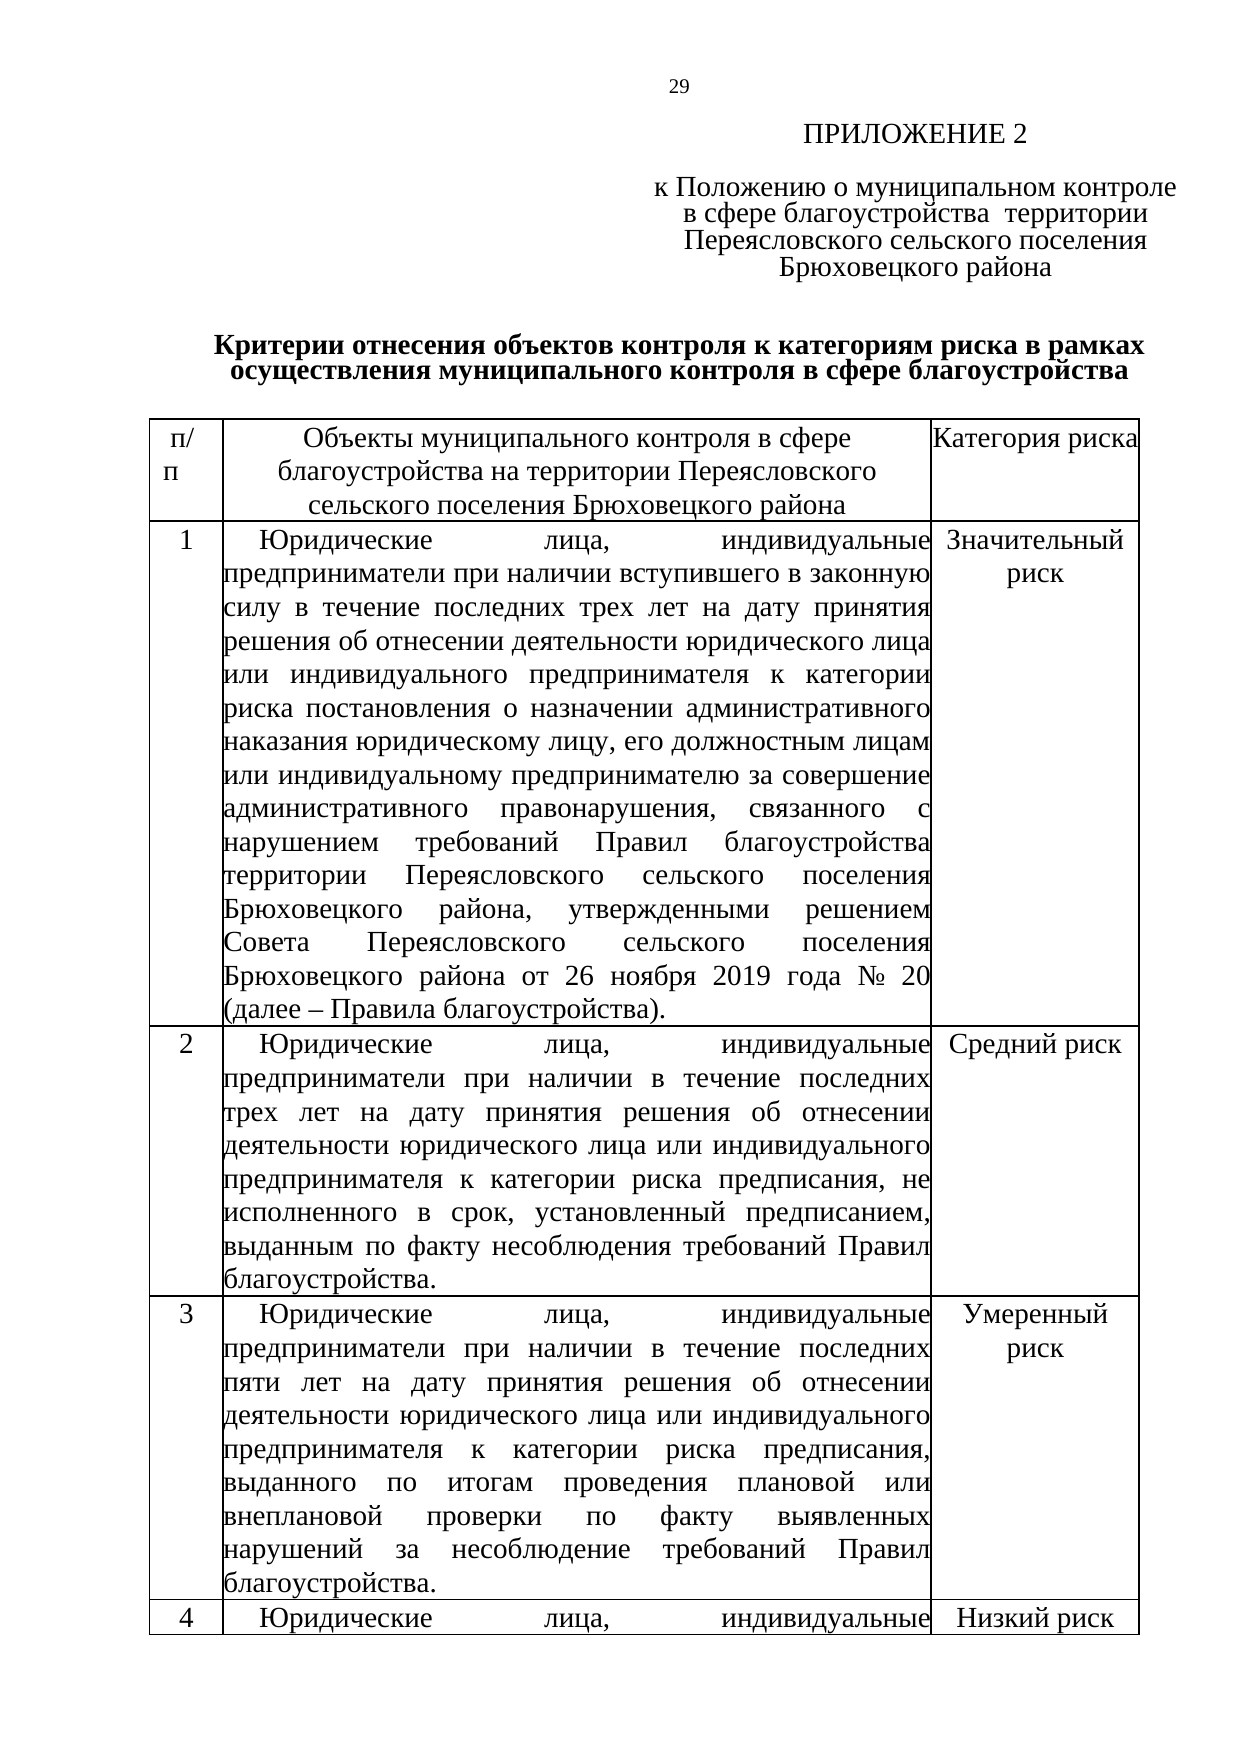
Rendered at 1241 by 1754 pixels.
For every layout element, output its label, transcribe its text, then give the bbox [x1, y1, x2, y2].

table_cell Юридические лица, индивидуальные предприниматели при наличии вступившего в законную силу в течение последних трех лет на дату принятия решения об отнесении деятельности юридического лица или индивидуального предпринимателя к категории риска постановления о назначении административного наказания юридическому лицу, его должностным лицам или индивидуальному предпринимателю за совершение административного правонарушения, связанного с нарушением требований Правил благоустройства территории Переясловского сельского поселения Брюховецкого района, утвержденными решением Совета Переясловского сельского поселения Брюховецкого района от 26 ноября 2019 года № 20 (далее – Правила благоустройства). [224, 522, 930, 1025]
table_cell Низкий риск [932, 1600, 1138, 1633]
table_cell Средний риск [932, 1027, 1138, 1295]
table_header Объекты муниципального контроля в сфере благоустройства на территории Переясловского сельского поселения Брюховецкого района [224, 420, 930, 520]
table_cell 1 [150, 522, 222, 1025]
text к Положению о муниципальном контроле в сфере благоустройства территории Переясловского сельского поселения Брюховецкого района [649, 176, 1181, 283]
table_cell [224, 1600, 930, 1633]
table_cell 3 [150, 1297, 222, 1598]
table_cell Юридические лица, индивидуальные предприниматели при наличии в течение последних пяти лет на дату принятия решения об отнесении деятельности юридического лица или индивидуального предпринимателя к категории риска предписания, выданного по итогам проведения плановой или внеплановой проверки по факту выявленных нарушений за несоблюдение требований Правил благоустройства. [224, 1297, 930, 1598]
table_header Категория риска [932, 420, 1138, 520]
table_cell Юридические лица, индивидуальные предприниматели при наличии в течение последних трех лет на дату принятия решения об отнесении деятельности юридического лица или индивидуального предпринимателя к категории риска предписания, не исполненного в срок, установленный предписанием, выданным по факту несоблюдения требований Правил благоустройства. [224, 1027, 930, 1295]
text Критерии отнесения объектов контроля к категориям риска в рамках осуществления муниципального контроля в сфере благоустройства [177, 335, 1181, 385]
table_cell Значительный риск [932, 522, 1138, 1025]
table_cell Умеренный риск [932, 1297, 1138, 1598]
table_cell 2 [150, 1027, 222, 1295]
table_cell 4 [150, 1600, 222, 1633]
table_header п/п [150, 420, 222, 520]
text ПРИЛОЖЕНИЕ 2 [649, 122, 1181, 149]
